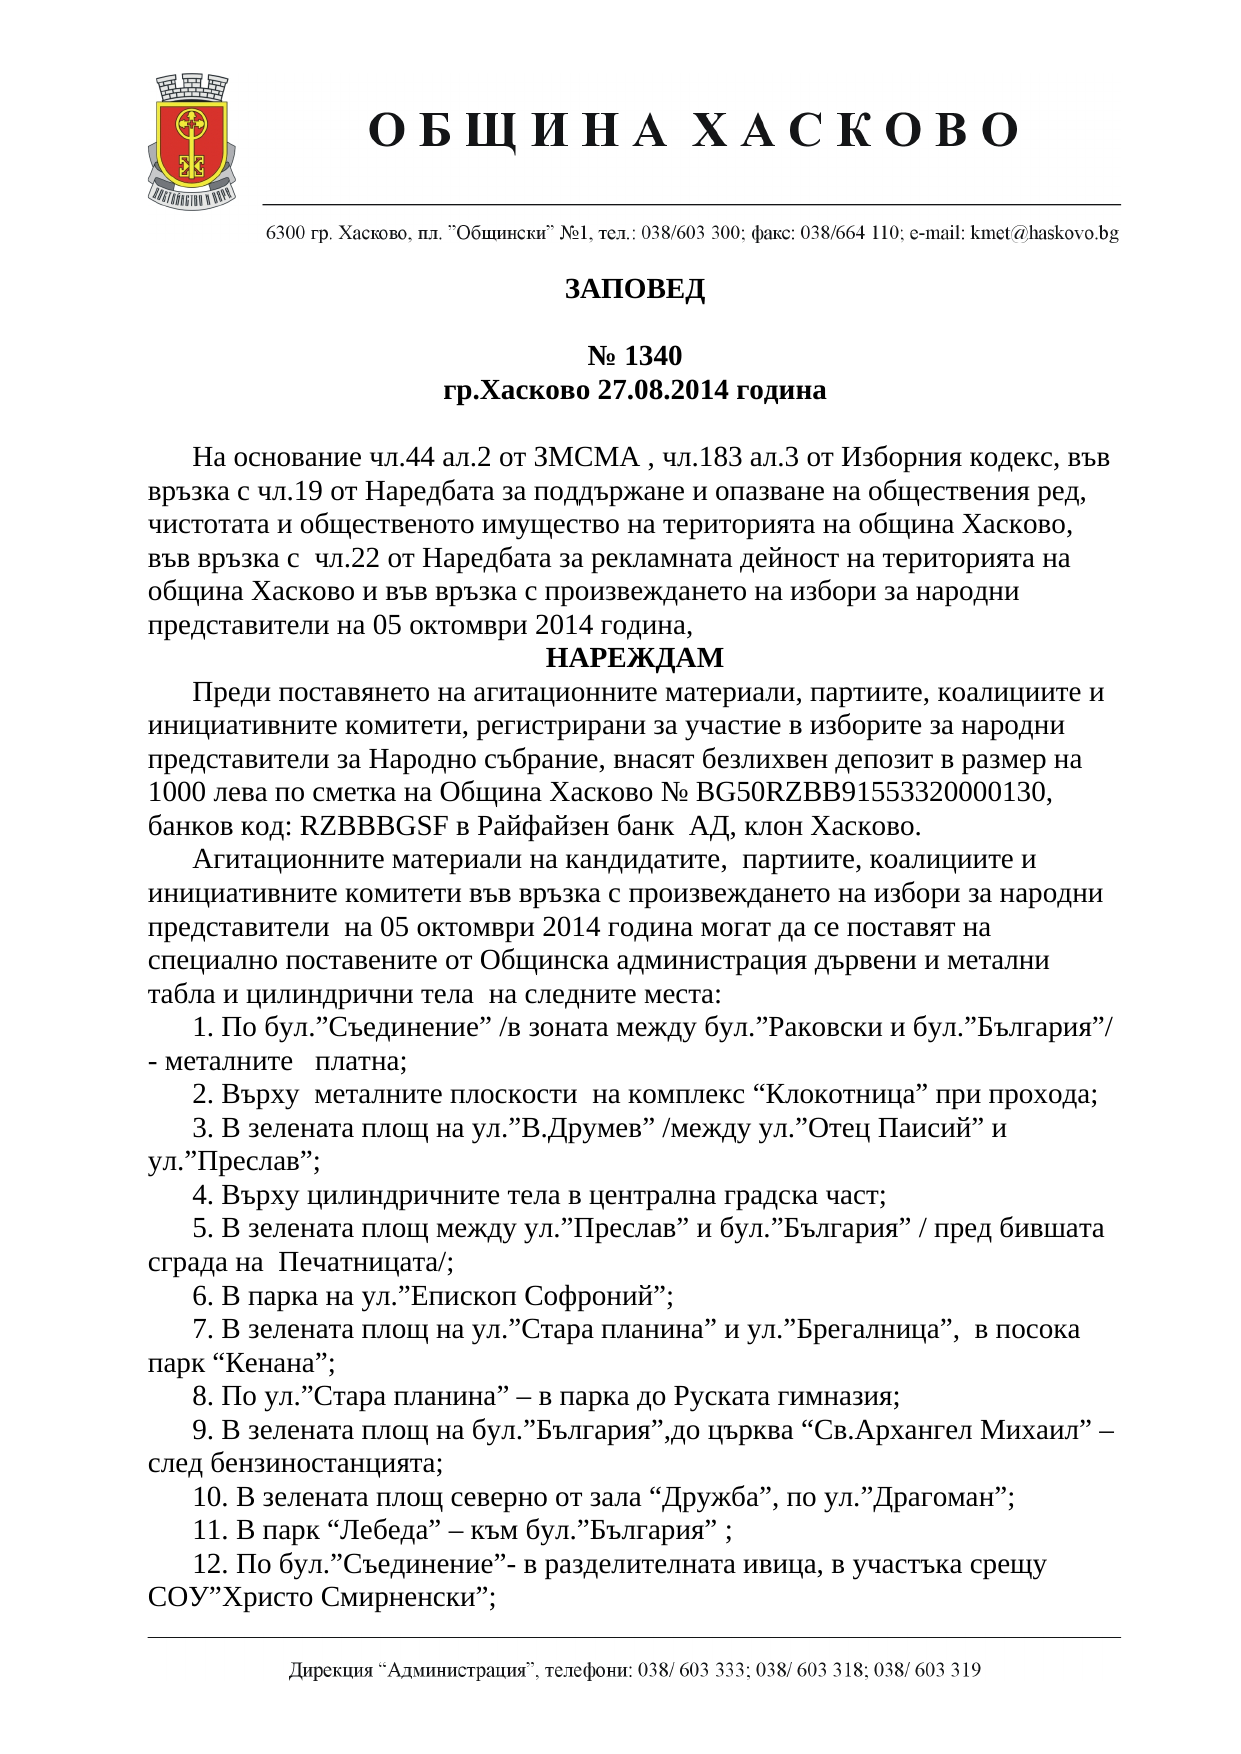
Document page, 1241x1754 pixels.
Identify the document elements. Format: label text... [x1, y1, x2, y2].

title 6. В парка на ул.”Епископ Софроний”; [148, 1278, 1122, 1311]
title Преди поставянето на агитационните материали, партиите, коалициите и инициативните комитети, регистрирани за участие в изборите за народни представители за Народно събрание, внасят безлихвен депозит в размер на 1000 лева по сметка на Община Хасково № BG50RZBB91553320000130, банков код: RZBBBGSF в Райфайзен банк АД, клон Хасково. [148, 674, 1122, 842]
title 5. В зелената площ между ул.”Преслав” и бул.”България” / пред бившата сграда на Печатницата/; [148, 1211, 1122, 1278]
title 11. В парк “Лебеда” – към бул.”България” ; [148, 1512, 1122, 1546]
title НАРЕЖДАМ [148, 640, 1122, 674]
picture [147, 1633, 1122, 1681]
title ЗАПОВЕД [148, 271, 1122, 305]
title 1. По бул.”Съединение” /в зоната между бул.”Раковски и бул.”България”/ - металните платна; [148, 1009, 1122, 1076]
picture [147, 73, 1122, 243]
title 12. По бул.”Съединение”- в разделителната ивица, в участъка срещу СОУ”Христо Смирненски”; [148, 1546, 1122, 1613]
title 8. По ул.”Стара планина” – в парка до Руската гимназия; [148, 1378, 1122, 1412]
title гр.Хасковo 27.08.2014 година [148, 372, 1122, 406]
title 2. Върху металните плоскости на комплекс “Клокотница” при прохода; [148, 1076, 1122, 1110]
title На основание чл.44 ал.2 от ЗМСМА , чл.183 ал.3 от Изборния кодекс, във връзка с чл.19 от Наредбата за поддържане и опазване на обществения ред, чистотата и общественото имущество на територията на община Хасково, във връзка с чл.22 от Наредбата за рекламната дейност на територията на община Хасково и във връзка с произвеждането на избори за народни представители на 05 октомври 2014 година, [148, 439, 1122, 640]
title 7. В зелената площ на ул.”Стара планина” и ул.”Брегалница”, в посока парк “Кенана”; [148, 1311, 1122, 1378]
title 3. В зелената площ на ул.”В.Друмев” /между ул.”Отец Паисий” и ул.”Преслав”; [148, 1110, 1122, 1177]
title Агитационните материали на кандидатите, партиите, коалициите и инициативните комитети във връзка с произвеждането на избори за народни представители на 05 октомври 2014 година могат да се поставят на специално поставените от Общинска администрация дървени и метални табла и цилиндрични тела на следните места: [148, 842, 1122, 1009]
title 10. В зелената площ северно от зала “Дружба”, по ул.”Драгоман”; [148, 1479, 1122, 1512]
title 4. Върху цилиндричните тела в централна градска част; [148, 1177, 1122, 1211]
title № 1340 [148, 338, 1122, 372]
title 9. В зелената площ на бул.”България”,до църква “Св.Архангел Михаил” – след бензиностанцията; [148, 1412, 1122, 1479]
